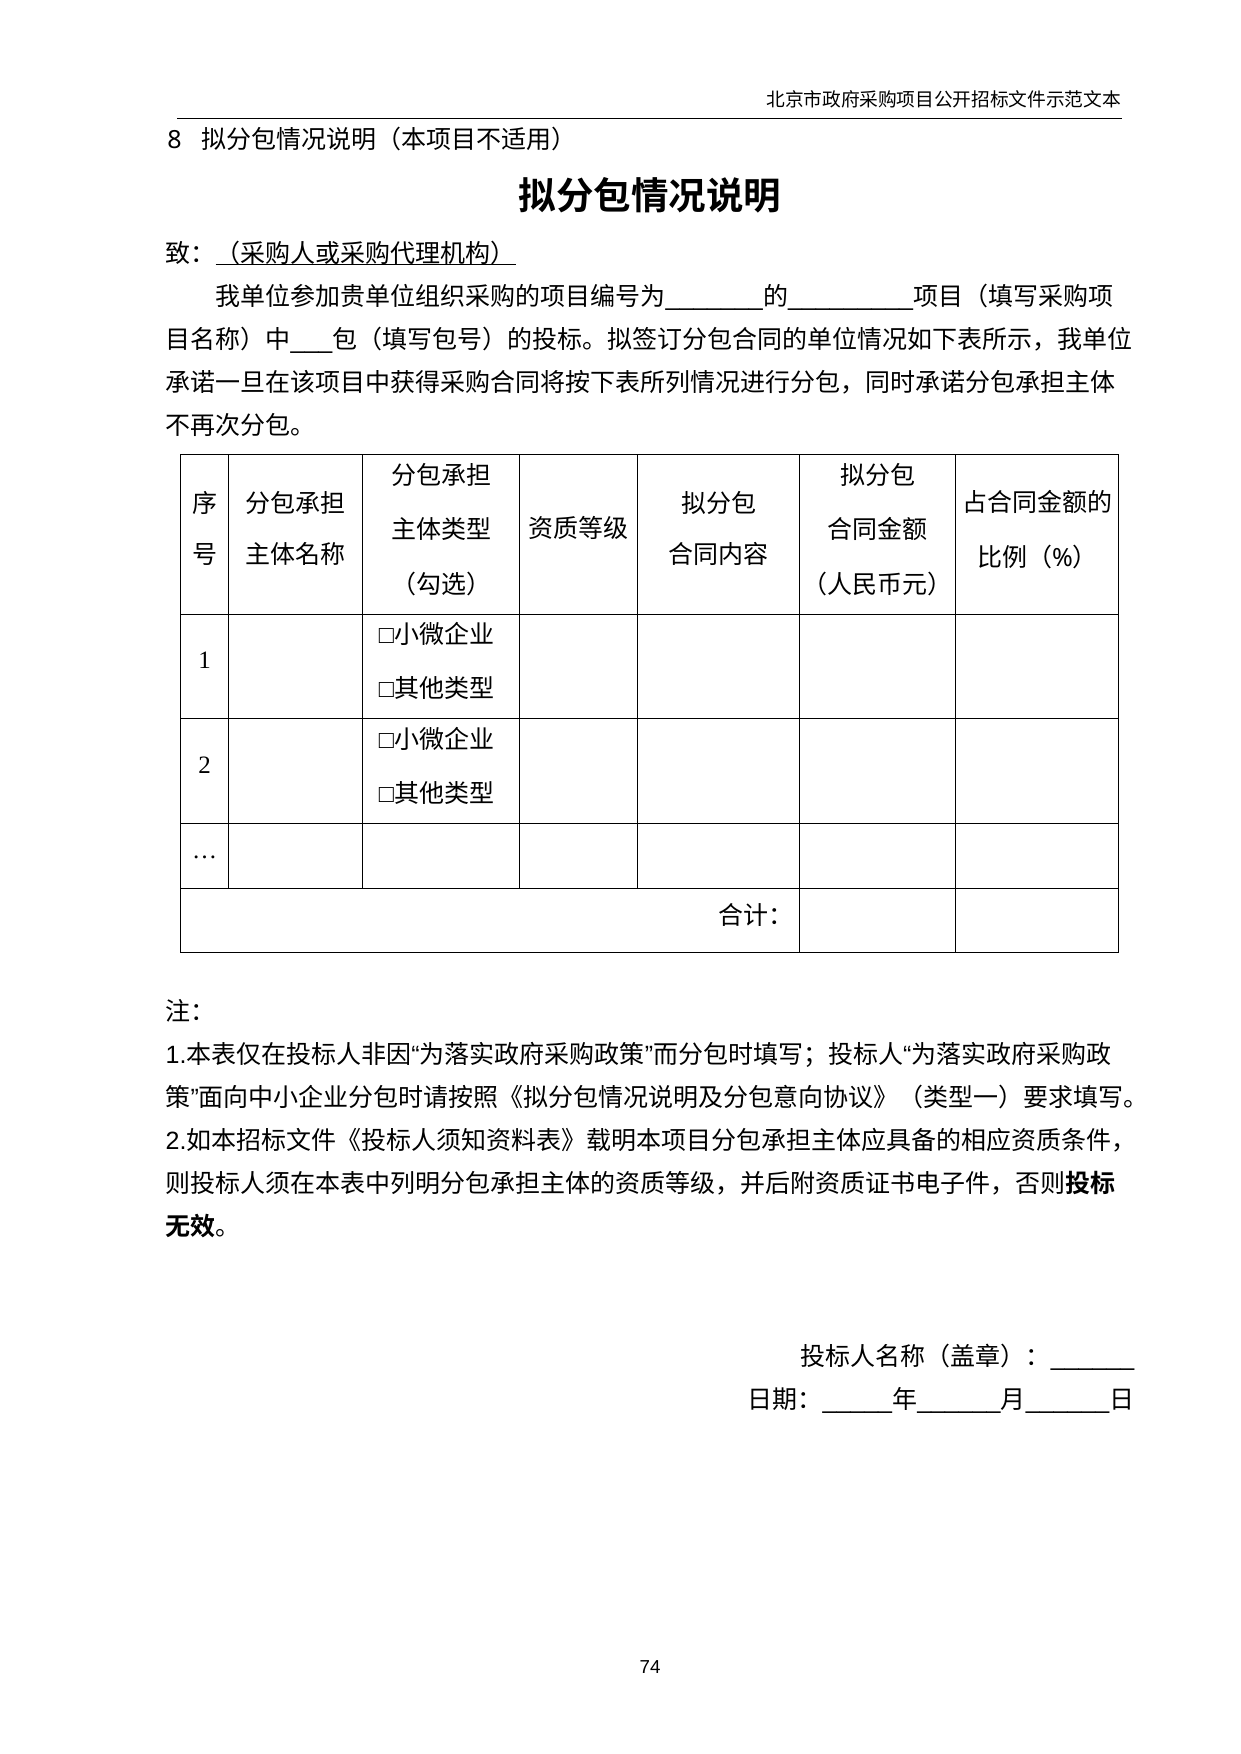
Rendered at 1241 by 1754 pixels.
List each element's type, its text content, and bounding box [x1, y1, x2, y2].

text 2.如本招标文件《投标人须知资料表》载明本项目分包承担主体应具备的相应资质条件，则投标人须在本表中列明分包承担主体的资质等级，并后附资质证书电子件，否则投标无效。 [165, 1126, 1134, 1241]
table_header 占合同金额的比例（%） [956, 455, 1118, 613]
table_cell [800, 719, 955, 823]
table_header 拟分包 合同金额 （人民币元） [800, 455, 955, 613]
table_cell [638, 615, 799, 718]
table_cell [800, 615, 955, 718]
table_cell [956, 824, 1118, 888]
text 8 拟分包情况说明（本项目不适用） [167, 120, 1134, 156]
table_cell [229, 824, 362, 888]
text 1.本表仅在投标人非因“为落实政府采购政策”而分包时填写；投标人“为落实政府采购政策”面向中小企业分包时请按照《拟分包情况说明及分包意向协议》（类型一）要求填写。 [165, 1039, 1134, 1111]
text 日期：_____年______月______日 [165, 1384, 1134, 1413]
table_cell [520, 615, 637, 718]
table_cell [229, 615, 362, 718]
table_cell [363, 824, 519, 888]
table_cell 1 [181, 615, 228, 718]
table_cell [956, 615, 1118, 718]
table_cell [520, 719, 637, 823]
table_cell [638, 824, 799, 888]
table_header 分包承担 主体名称 [229, 455, 362, 613]
table_header 资质等级 [520, 455, 637, 613]
table_cell [800, 889, 955, 952]
table_cell [956, 719, 1118, 823]
table_cell 合计： [181, 889, 799, 952]
text 致：（采购人或采购代理机构） [165, 239, 1134, 267]
table_header 序号 [181, 455, 228, 613]
text 投标人名称（盖章）：______ [165, 1341, 1134, 1370]
table_cell [520, 824, 637, 888]
table_cell [638, 719, 799, 823]
table_cell [800, 824, 955, 888]
table_header 分包承担 主体类型 （勾选） [363, 455, 519, 613]
table_cell [229, 719, 362, 823]
table_cell [956, 889, 1118, 952]
text 我单位参加贵单位组织采购的项目编号为_______的_________项目（填写采购项目名称）中___包（填写包号）的投标。拟签订分包合同的单位情况如下表所示，我单位承诺一旦在该项目中获得采购合同将按下表所列情况进行分包，同时承诺分包承担主体不再次分包。 [165, 282, 1134, 440]
text 注： [165, 996, 1134, 1025]
table_header 拟分包 合同内容 [638, 455, 799, 613]
table_cell □小微企业 □其他类型 [363, 615, 519, 718]
table_cell … [181, 824, 228, 888]
text 拟分包情况说明 [165, 174, 1134, 217]
table_cell □小微企业 □其他类型 [363, 719, 519, 823]
table_cell 2 [181, 719, 228, 823]
